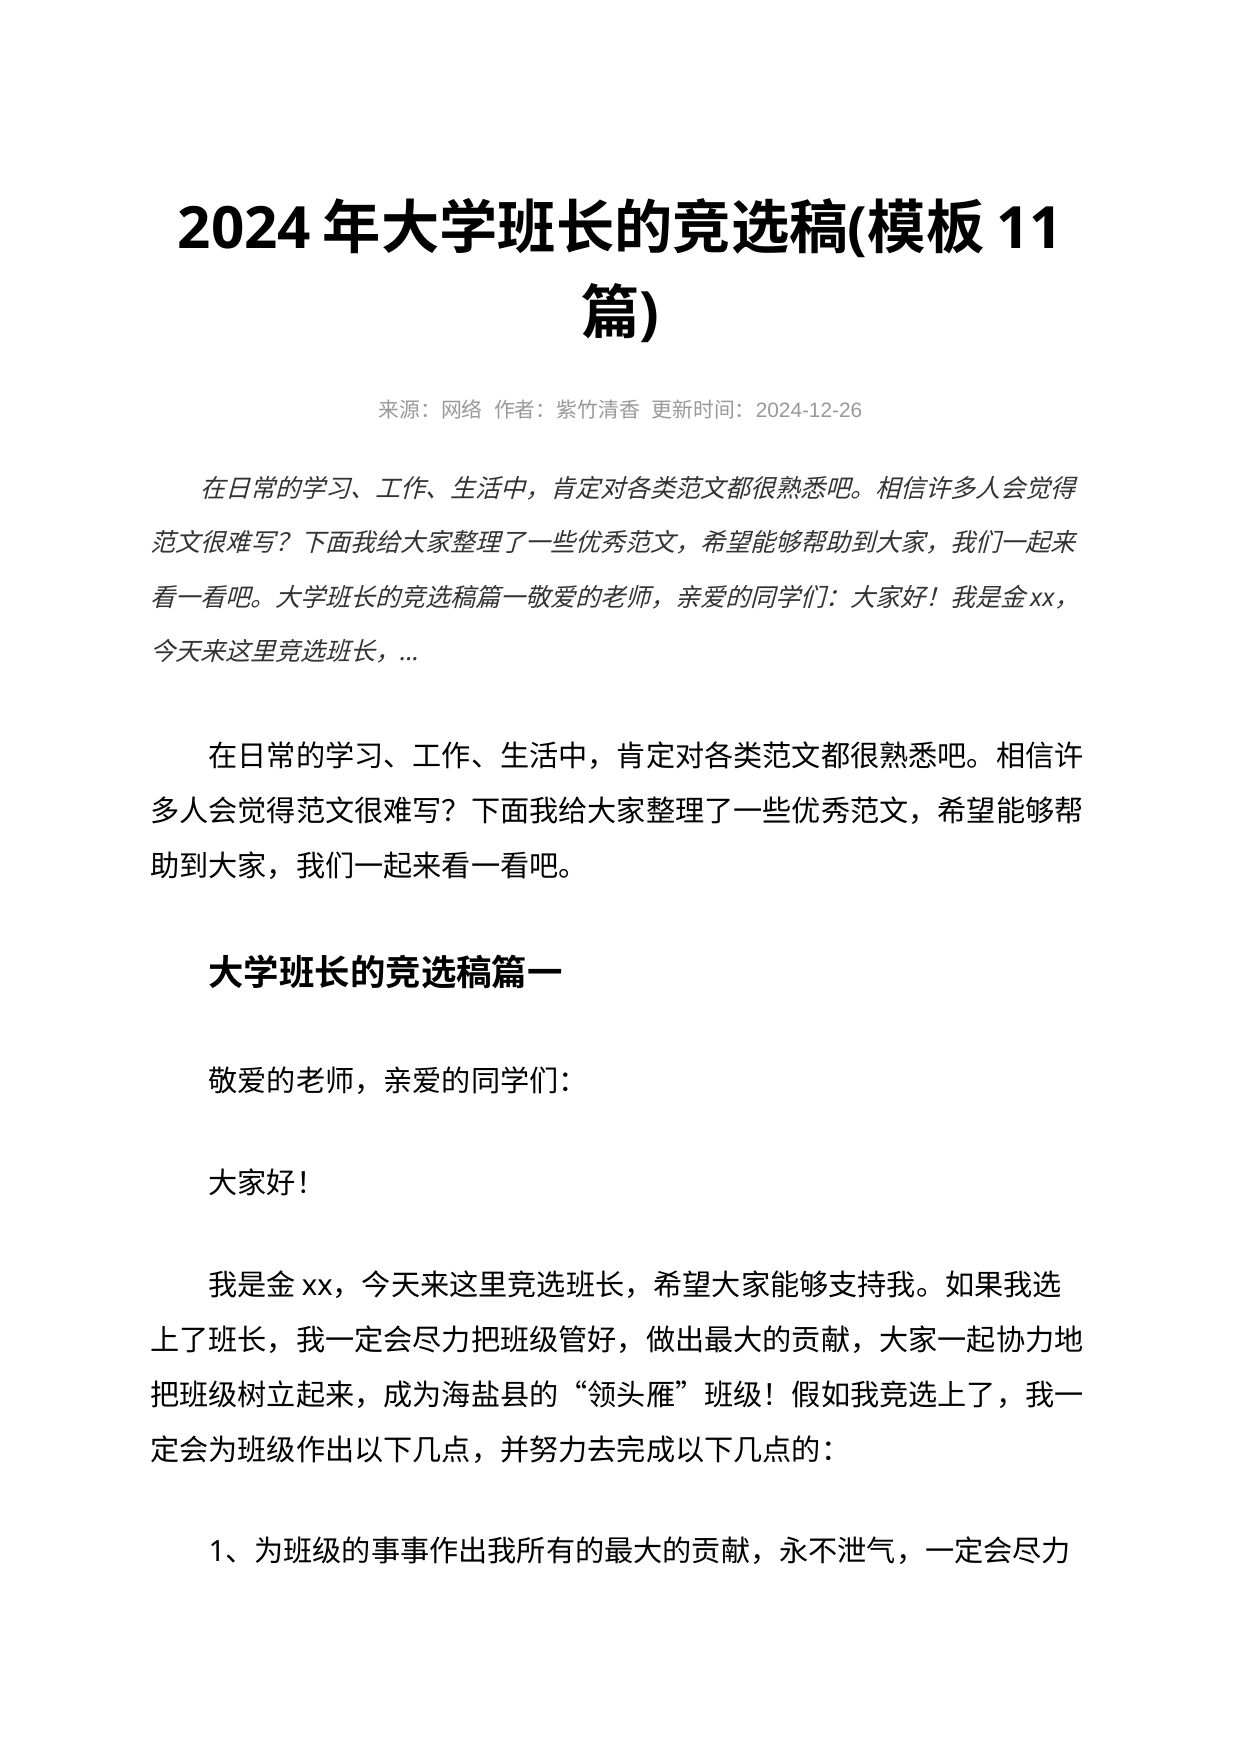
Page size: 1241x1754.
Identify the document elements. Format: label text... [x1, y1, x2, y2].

text 敬爱的老师，亲爱的同学们： [150, 1058, 1090, 1100]
text 我是金xx，今天来这里竞选班长，希望大家能够支持我。如果我选上了班长，我一定会尽力把班级管好，做出最大的贡献，大家一起协力地把班级树立起来，成为海盐县的“领头雁”班级！假如我竞选上了，我一定会为班级作出以下几点，并努力去完成以下几点的： [150, 1261, 1090, 1468]
text 大家好！ [150, 1160, 1090, 1202]
subtitle 2024年大学班长的竞选稿(模板11篇) [150, 181, 1090, 351]
text 大学班长的竞选稿篇一 [150, 944, 1090, 996]
text 在日常的学习、工作、生活中，肯定对各类范文都很熟悉吧。相信许多人会觉得范文很难写？下面我给大家整理了一些优秀范文，希望能够帮助到大家，我们一起来看一看吧。 [150, 733, 1090, 885]
text 来源：网络 作者：紫竹清香 更新时间：2024-12-26 [150, 398, 1090, 422]
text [150, 1528, 1090, 1570]
text 在日常的学习、工作、生活中，肯定对各类范文都很熟悉吧。相信许多人会觉得范文很难写？下面我给大家整理了一些优秀范文，希望能够帮助到大家，我们一起来看一看吧。大学班长的竞选稿篇一敬爱的老师，亲爱的同学们：大家好！我是金xx，今天来这里竞选班长，... [150, 468, 1090, 668]
